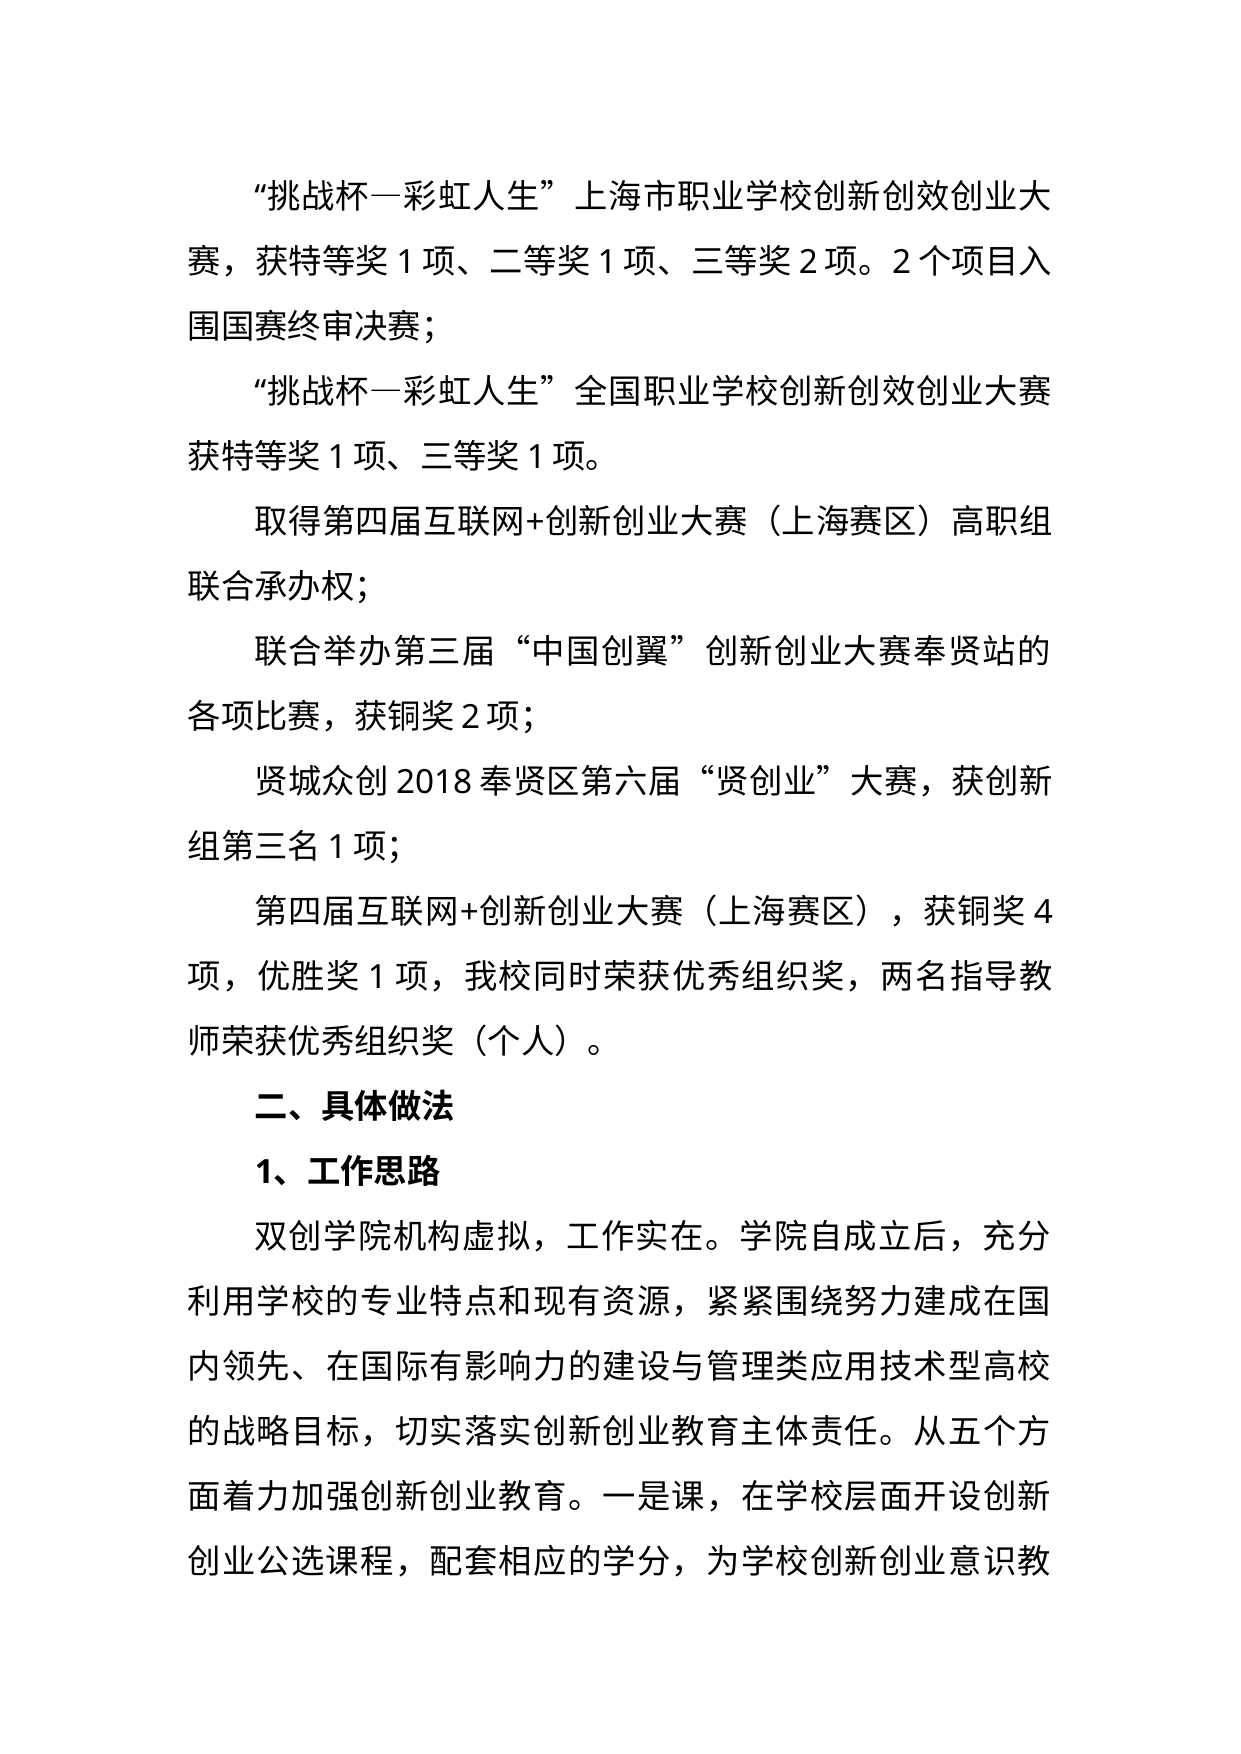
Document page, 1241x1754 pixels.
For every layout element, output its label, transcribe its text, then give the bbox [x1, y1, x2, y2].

text “挑战杯—彩虹人生”上海市职业学校创新创效创业大赛，获特等奖1项、二等奖1项、三等奖2项。2个项目入围国赛终审决赛； [187, 162, 1053, 357]
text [187, 1202, 1053, 1592]
text 贤城众创2018奉贤区第六届“贤创业”大赛，获创新组第三名1项； [187, 747, 1053, 877]
text 1、工作思路 [187, 1137, 1053, 1202]
text “挑战杯—彩虹人生”全国职业学校创新创效创业大赛，获特等奖1项、三等奖1项。 [187, 357, 1053, 487]
text 二、具体做法 [187, 1072, 1053, 1137]
text 取得第四届互联网+创新创业大赛（上海赛区）高职组联合承办权； [187, 487, 1053, 617]
text 联合举办第三届“中国创翼”创新创业大赛奉贤站的各项比赛，获铜奖2项； [187, 617, 1053, 747]
text 第四届互联网+创新创业大赛（上海赛区），获铜奖4项，优胜奖1项，我校同时荣获优秀组织奖，两名指导教师荣获优秀组织奖（个人）。 [187, 877, 1053, 1072]
